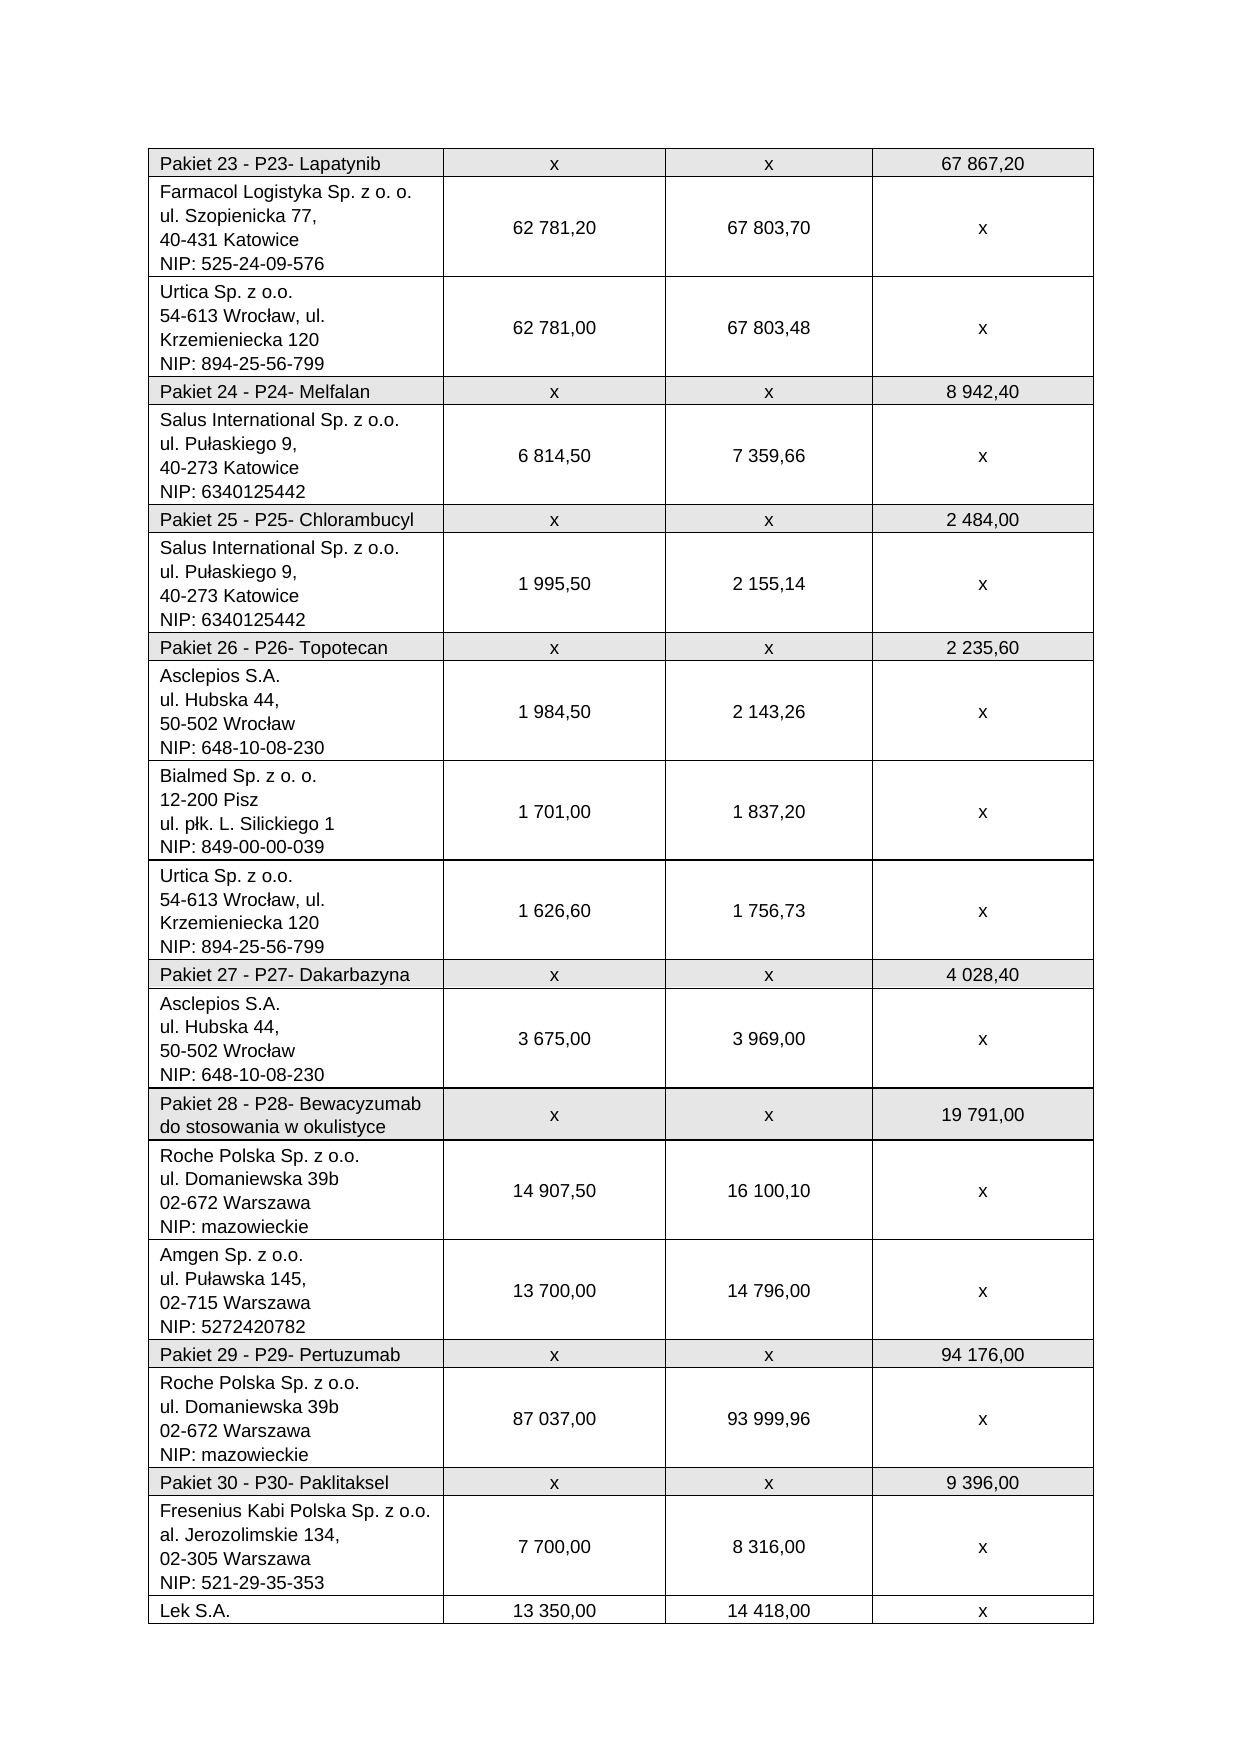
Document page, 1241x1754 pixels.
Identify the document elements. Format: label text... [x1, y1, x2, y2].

table_cell x [873, 1141, 1093, 1239]
table_cell x [873, 861, 1093, 959]
table_cell Pakiet 27 - P27- Dakarbazyna [149, 960, 443, 987]
table_cell x [444, 960, 665, 987]
table_cell Pakiet 30 - P30- Paklitaksel [149, 1468, 443, 1495]
table_cell 1 984,50 [444, 661, 665, 759]
table_cell x [666, 1340, 872, 1367]
table_cell Pakiet 29 - P29- Pertuzumab [149, 1340, 443, 1367]
table_cell 1 701,00 [444, 761, 665, 859]
table_cell x [666, 633, 872, 660]
table_cell 62 781,00 [444, 277, 665, 376]
table_cell x [873, 1596, 1093, 1623]
table_cell x [873, 277, 1093, 376]
table_cell x [666, 1468, 872, 1495]
table_cell 67 803,70 [666, 177, 872, 276]
table_cell x [873, 989, 1093, 1087]
table_cell 1 995,50 [444, 533, 665, 632]
table_cell 2 155,14 [666, 533, 872, 632]
table_cell x [444, 1089, 665, 1139]
table_cell 2 484,00 [873, 505, 1093, 532]
table_cell x [666, 960, 872, 987]
table_cell 1 837,20 [666, 761, 872, 859]
table_cell 14 796,00 [666, 1240, 872, 1339]
table_cell x [666, 377, 872, 404]
table_cell 13 350,00 [444, 1596, 665, 1623]
table_cell 7 359,66 [666, 405, 872, 503]
table_cell Salus International Sp. z o.o. ul. Pułaskiego 9, 40-273 Katowice NIP: 6340125442 [149, 405, 443, 503]
table_cell 1 756,73 [666, 861, 872, 959]
table_cell x [873, 761, 1093, 859]
table_cell Urtica Sp. z o.o. 54-613 Wrocław, ul. Krzemieniecka 120 NIP: 894-25-56-799 [149, 861, 443, 959]
table_cell 14 907,50 [444, 1141, 665, 1239]
table_cell 19 791,00 [873, 1089, 1093, 1139]
table_cell Pakiet 23 - P23- Lapatynib [149, 149, 443, 176]
table_cell x [666, 505, 872, 532]
table_cell x [873, 1240, 1093, 1339]
table_cell Pakiet 26 - P26- Topotecan [149, 633, 443, 660]
table_cell Salus International Sp. z o.o. ul. Pułaskiego 9, 40-273 Katowice NIP: 6340125442 [149, 533, 443, 632]
table_cell Farmacol Logistyka Sp. z o. o. ul. Szopienicka 77, 40-431 Katowice NIP: 525-24-09-576 [149, 177, 443, 276]
table_cell x [873, 661, 1093, 759]
table_cell 14 418,00 [666, 1596, 872, 1623]
table_cell 87 037,00 [444, 1368, 665, 1467]
table_cell x [873, 1368, 1093, 1467]
table_cell Pakiet 25 - P25- Chlorambucyl [149, 505, 443, 532]
table_cell 6 814,50 [444, 405, 665, 503]
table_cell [149, 1596, 443, 1623]
table_cell Bialmed Sp. z o. o. 12-200 Pisz ul. płk. L. Silickiego 1 NIP: 849-00-00-039 [149, 761, 443, 859]
table_cell x [873, 1496, 1093, 1595]
table_cell x [444, 505, 665, 532]
table_cell x [444, 1468, 665, 1495]
table_cell Pakiet 24 - P24- Melfalan [149, 377, 443, 404]
table_cell 67 803,48 [666, 277, 872, 376]
table_cell 2 143,26 [666, 661, 872, 759]
table_cell Asclepios S.A. ul. Hubska 44, 50-502 Wrocław NIP: 648-10-08-230 [149, 989, 443, 1087]
table_cell 8 316,00 [666, 1496, 872, 1595]
table_cell 13 700,00 [444, 1240, 665, 1339]
table_cell x [873, 177, 1093, 276]
table_cell 3 969,00 [666, 989, 872, 1087]
table_cell x [444, 1340, 665, 1367]
table_cell 94 176,00 [873, 1340, 1093, 1367]
table_cell x [444, 377, 665, 404]
table_cell x [873, 533, 1093, 632]
table_cell 93 999,96 [666, 1368, 872, 1467]
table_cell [149, 277, 443, 376]
table_cell x [666, 1089, 872, 1139]
table_cell 4 028,40 [873, 960, 1093, 987]
table_cell Roche Polska Sp. z o.o. ul. Domaniewska 39b 02-672 Warszawa NIP: mazowieckie [149, 1368, 443, 1467]
table_cell x [444, 633, 665, 660]
table_cell 3 675,00 [444, 989, 665, 1087]
table_cell x [873, 405, 1093, 503]
table_cell 1 626,60 [444, 861, 665, 959]
table_cell 9 396,00 [873, 1468, 1093, 1495]
table_cell 7 700,00 [444, 1496, 665, 1595]
table_cell Roche Polska Sp. z o.o. ul. Domaniewska 39b 02-672 Warszawa NIP: mazowieckie [149, 1141, 443, 1239]
table_cell 62 781,20 [444, 177, 665, 276]
table_cell x [444, 149, 665, 176]
table_cell x [666, 149, 872, 176]
table_cell Fresenius Kabi Polska Sp. z o.o. al. Jerozolimskie 134, 02-305 Warszawa NIP: 521-29-35-353 [149, 1496, 443, 1595]
table_cell 67 867,20 [873, 149, 1093, 176]
table_cell Pakiet 28 - P28- Bewacyzumab do stosowania w okulistyce [149, 1089, 443, 1139]
table_cell 16 100,10 [666, 1141, 872, 1239]
table_cell 2 235,60 [873, 633, 1093, 660]
table_cell 8 942,40 [873, 377, 1093, 404]
table_cell Amgen Sp. z o.o. ul. Puławska 145, 02-715 Warszawa NIP: 5272420782 [149, 1240, 443, 1339]
table_cell Asclepios S.A. ul. Hubska 44, 50-502 Wrocław NIP: 648-10-08-230 [149, 661, 443, 759]
